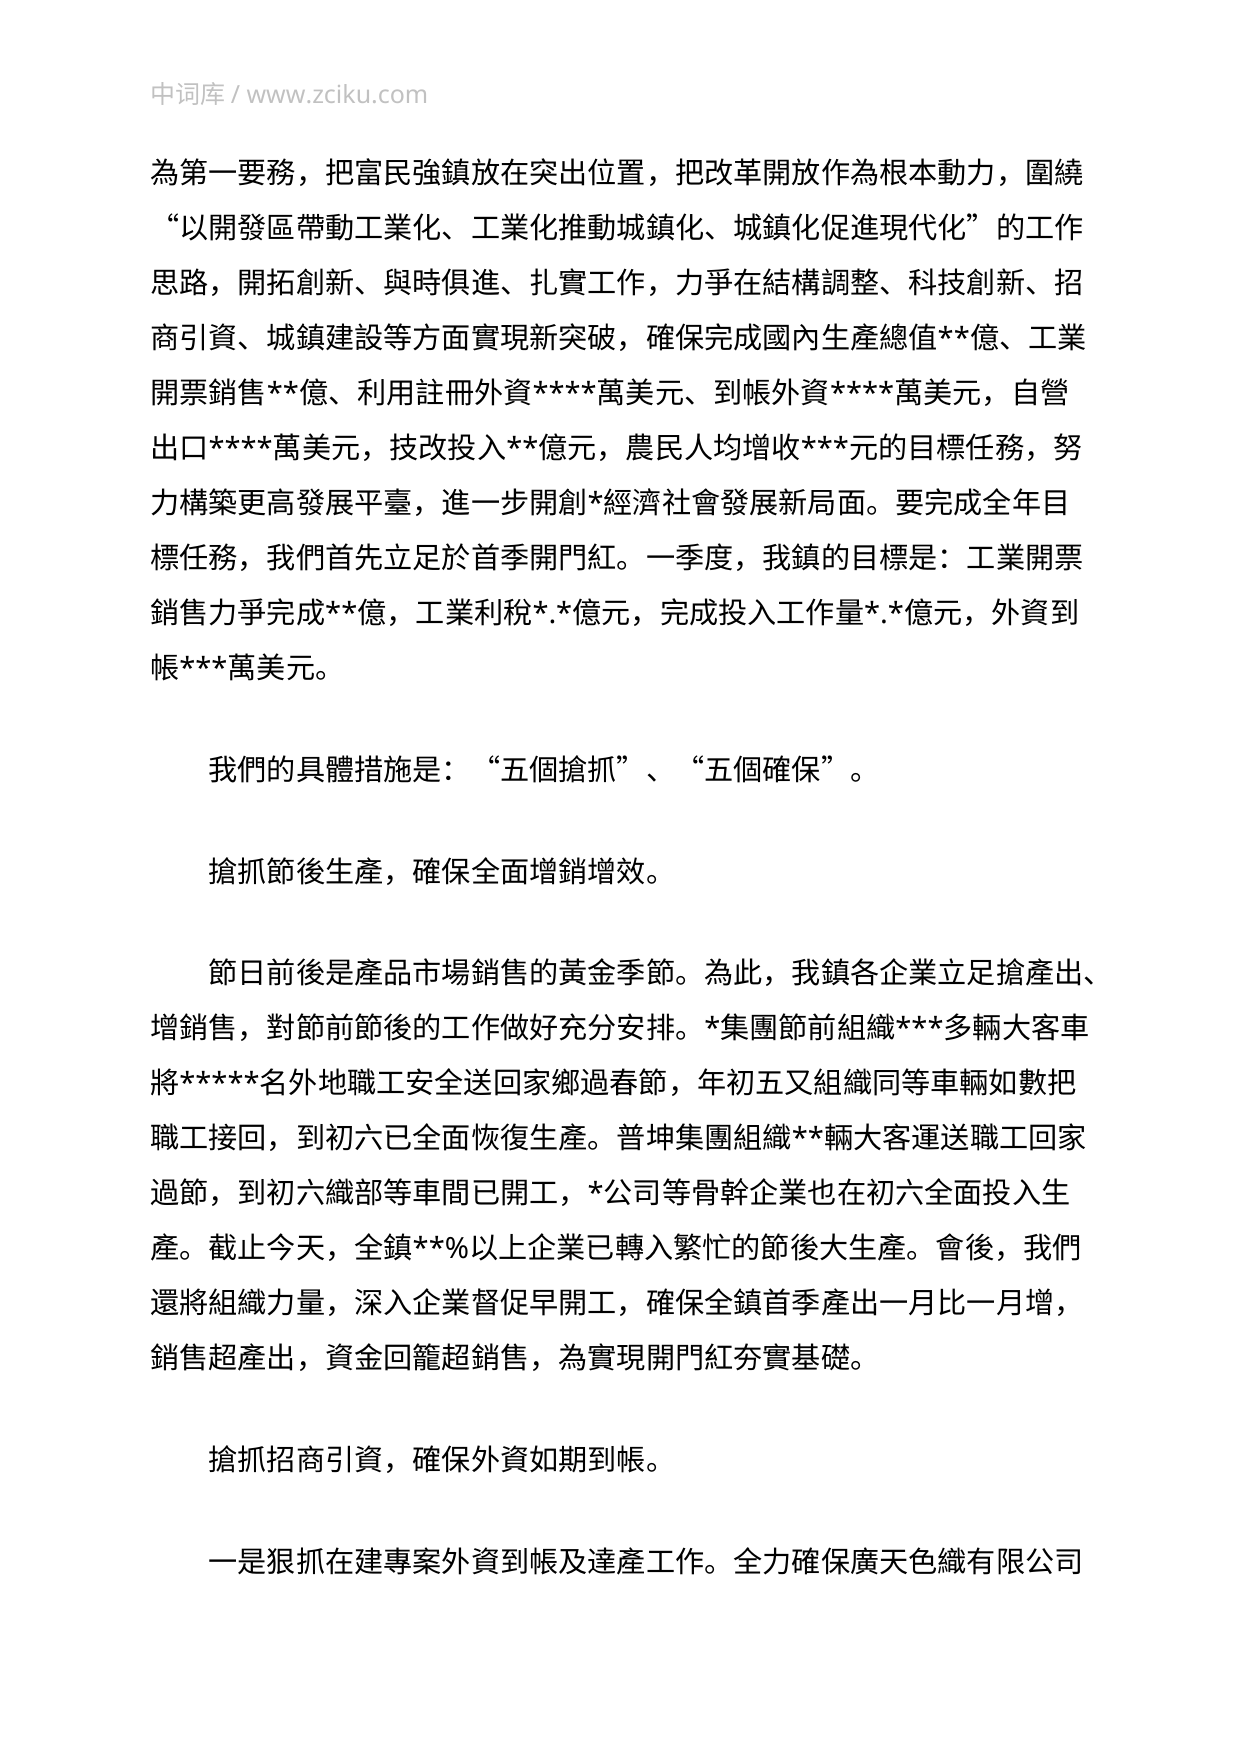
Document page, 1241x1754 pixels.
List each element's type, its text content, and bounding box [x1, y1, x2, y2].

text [150, 1538, 1090, 1581]
text 搶抓招商引資，確保外資如期到帳。 [150, 1437, 1090, 1479]
text 搶抓節後生產，確保全面增銷增效。 [150, 848, 1090, 891]
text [150, 150, 1090, 687]
text 節日前後是產品市場銷售的黃金季節。為此，我鎮各企業立足搶產出、增銷售，對節前節後的工作做好充分安排。*集團節前組織***多輛大客車將*****名外地職工安全送回家鄉過春節，年初五又組織同等車輛如數把職工接回，到初六已全面恢復生產。普坤集團組織**輛大客運送職工回家過節，到初六織部等車間已開工，*公司等骨幹企業也在初六全面投入生產。截止今天，全鎮**%以上企業已轉入繁忙的節後大生產。會後，我們還將組織力量，深入企業督促早開工，確保全鎮首季產出一月比一月增，銷售超產出，資金回籠超銷售，為實現開門紅夯實基礎。 [150, 950, 1090, 1377]
text 我們的具體措施是：“五個搶抓”、“五個確保”。 [150, 747, 1090, 789]
